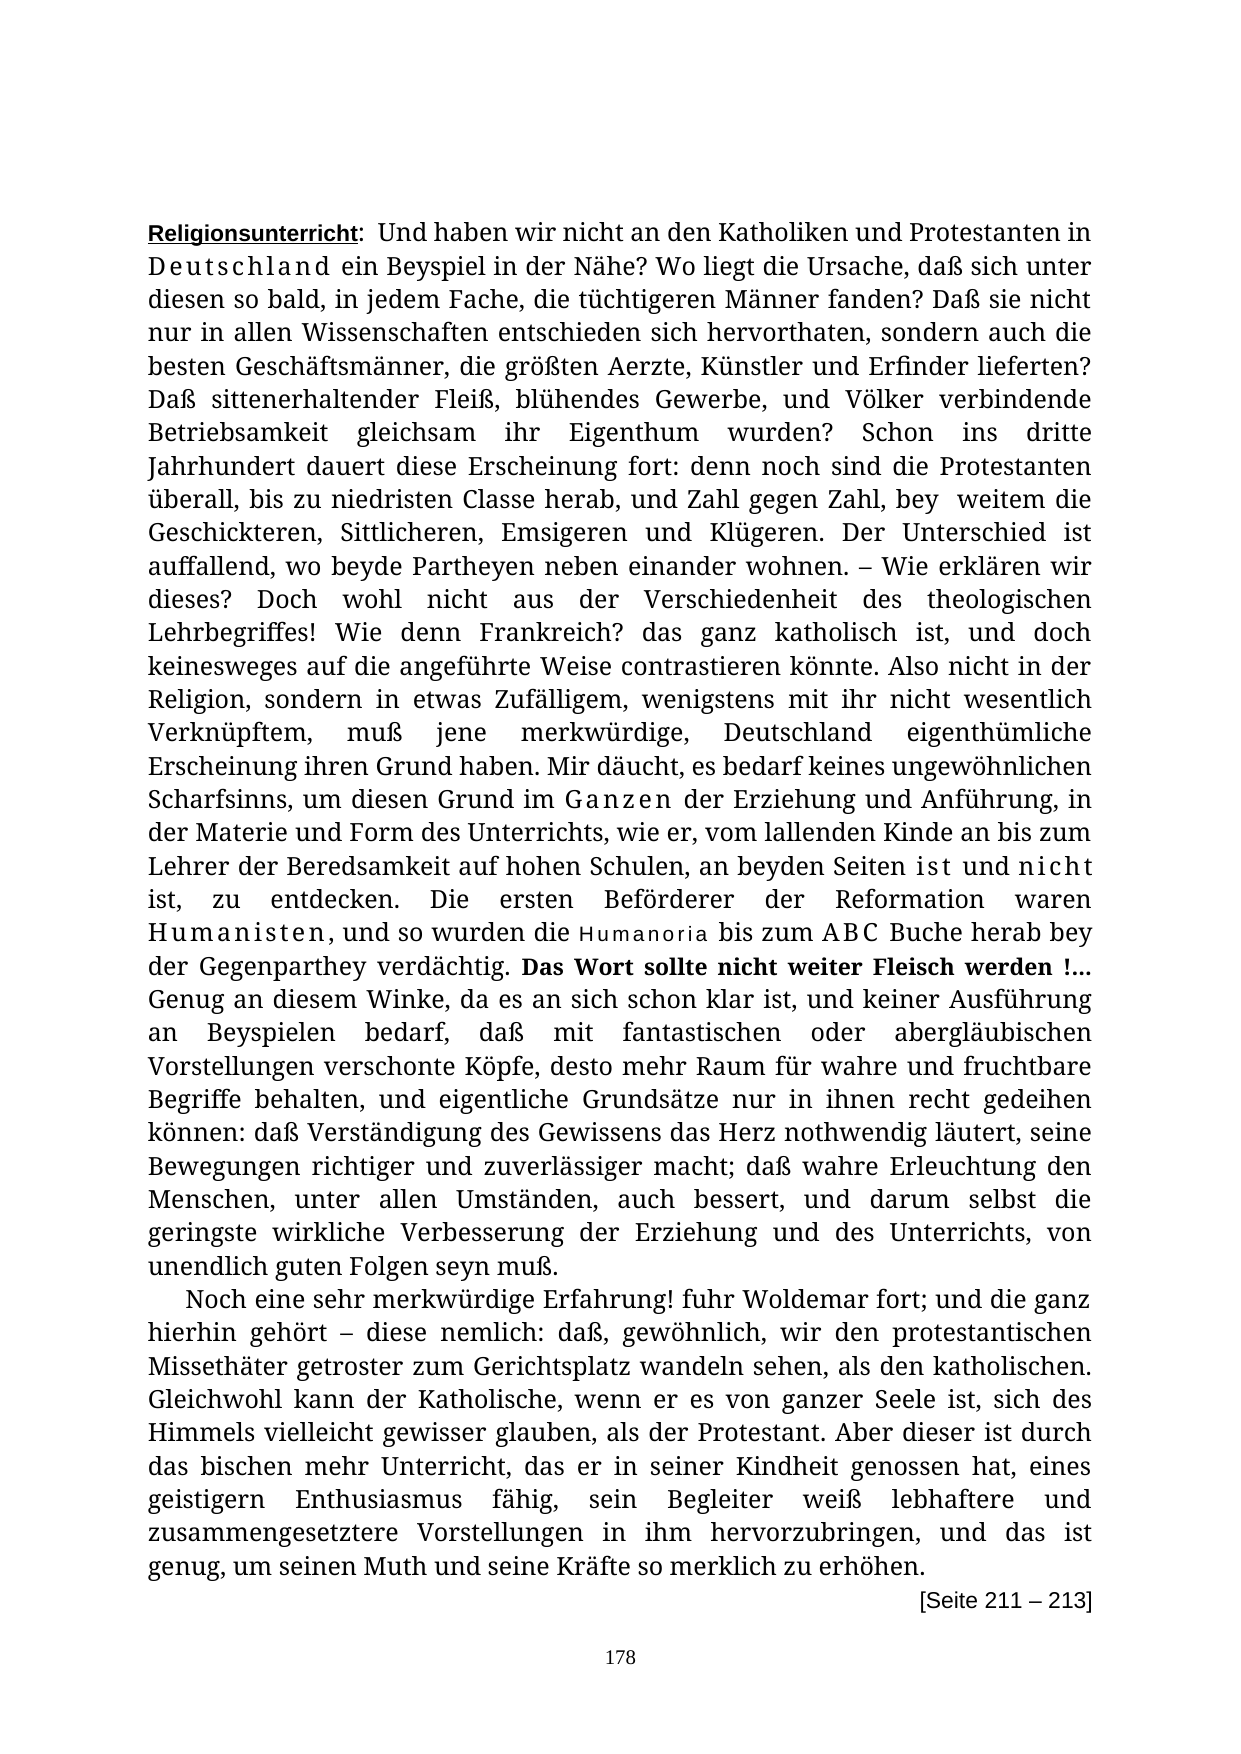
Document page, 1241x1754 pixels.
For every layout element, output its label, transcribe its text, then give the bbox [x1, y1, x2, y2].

text Religionsunterricht: Und haben wir nicht an den Katholiken und Protestanten in Deutschland ein Beyspiel in der Nähe? Wo liegt die Ursache, daß sich unter diesen so bald, in jedem Fache, die tüchtigeren Männer fanden? Daß sie nicht nur in allen Wissenschaften entschieden sich hervorthaten, sondern auch die besten Geschäftsmänner, die größten Aerzte, Künstler und Erfinder lieferten? Daß sittenerhaltender Fleiß, blühendes Gewerbe, und Völker verbindende Betriebsamkeit gleichsam ihr Eigenthum wurden? Schon ins dritte Jahrhundert dauert diese Erscheinung fort: denn noch sind die Protestanten überall, bis zu niedristen Classe herab, und Zahl gegen Zahl, bey weitem die Geschickteren, Sittlicheren, Emsigeren und Klügeren. Der Unterschied ist auffallend, wo beyde Partheyen neben einander wohnen. – Wie erklären wir dieses? Doch wohl nicht aus der Verschiedenheit des theologischen Lehrbegriffes! Wie denn Frankreich? das ganz katholisch ist, und doch keinesweges auf die angeführte Weise contrastieren könnte. Also nicht in der Religion, sondern in etwas Zufälligem, wenigstens mit ihr nicht wesentlich Verknüpftem, muß jene merkwürdige, Deutschland eigenthümliche Erscheinung ihren Grund haben. Mir däucht, es bedarf keines ungewöhnlichen Scharfsinns, um diesen Grund im Ganzen der Erziehung und Anführung, in der Materie und Form des Unterrichts, wie er, vom lallenden Kinde an bis zum Lehrer der Beredsamkeit auf hohen Schulen, an beyden Seiten ist und nicht ist, zu entdecken. Die ersten Beförderer der Reformation waren Humanisten, und so wurden die Humanoria bis zum ABC Buche herab bey der Gegenparthey verdächtig. Das Wort sollte nicht weiter Fleisch werden !... Genug an diesem Winke, da es an sich schon klar ist, und keiner Ausführung an Beyspielen bedarf, daß mit fantastischen oder abergläubischen Vorstellungen verschonte Köpfe, desto mehr Raum für wahre und fruchtbare Begriffe behalten, und eigentliche Grundsätze nur in ihnen recht gedeihen können: daß Verständigung des Gewissens das Herz nothwendig läutert, seine Bewegungen richtiger und zuverlässiger macht; daß wahre Erleuchtung den Menschen, unter allen Umständen, auch bessert, und darum selbst die geringste wirkliche Verbesserung der Erziehung und des Unterrichts, von unendlich guten Folgen seyn muß. [148, 215, 1093, 1282]
text [Seite 211 – 213] [148, 1582, 1093, 1615]
text Noch eine sehr merkwürdige Erfahrung! fuhr Woldemar fort; und die ganz hierhin gehört – diese nemlich: daß, gewöhnlich, wir den protestantischen Missethäter getroster zum Gerichtsplatz wandeln sehen, als den katholischen. Gleichwohl kann der Katholische, wenn er es von ganzer Seele ist, sich des Himmels vielleicht gewisser glauben, als der Protestant. Aber dieser ist durch das bischen mehr Unterricht, das er in seiner Kindheit genossen hat, eines geistigern Enthusiasmus fähig, sein Begleiter weiß lebhaftere und zusammengesetztere Vorstellungen in ihm hervorzubringen, und das ist genug, um seinen Muth und seine Kräfte so merklich zu erhöhen. [148, 1282, 1093, 1582]
